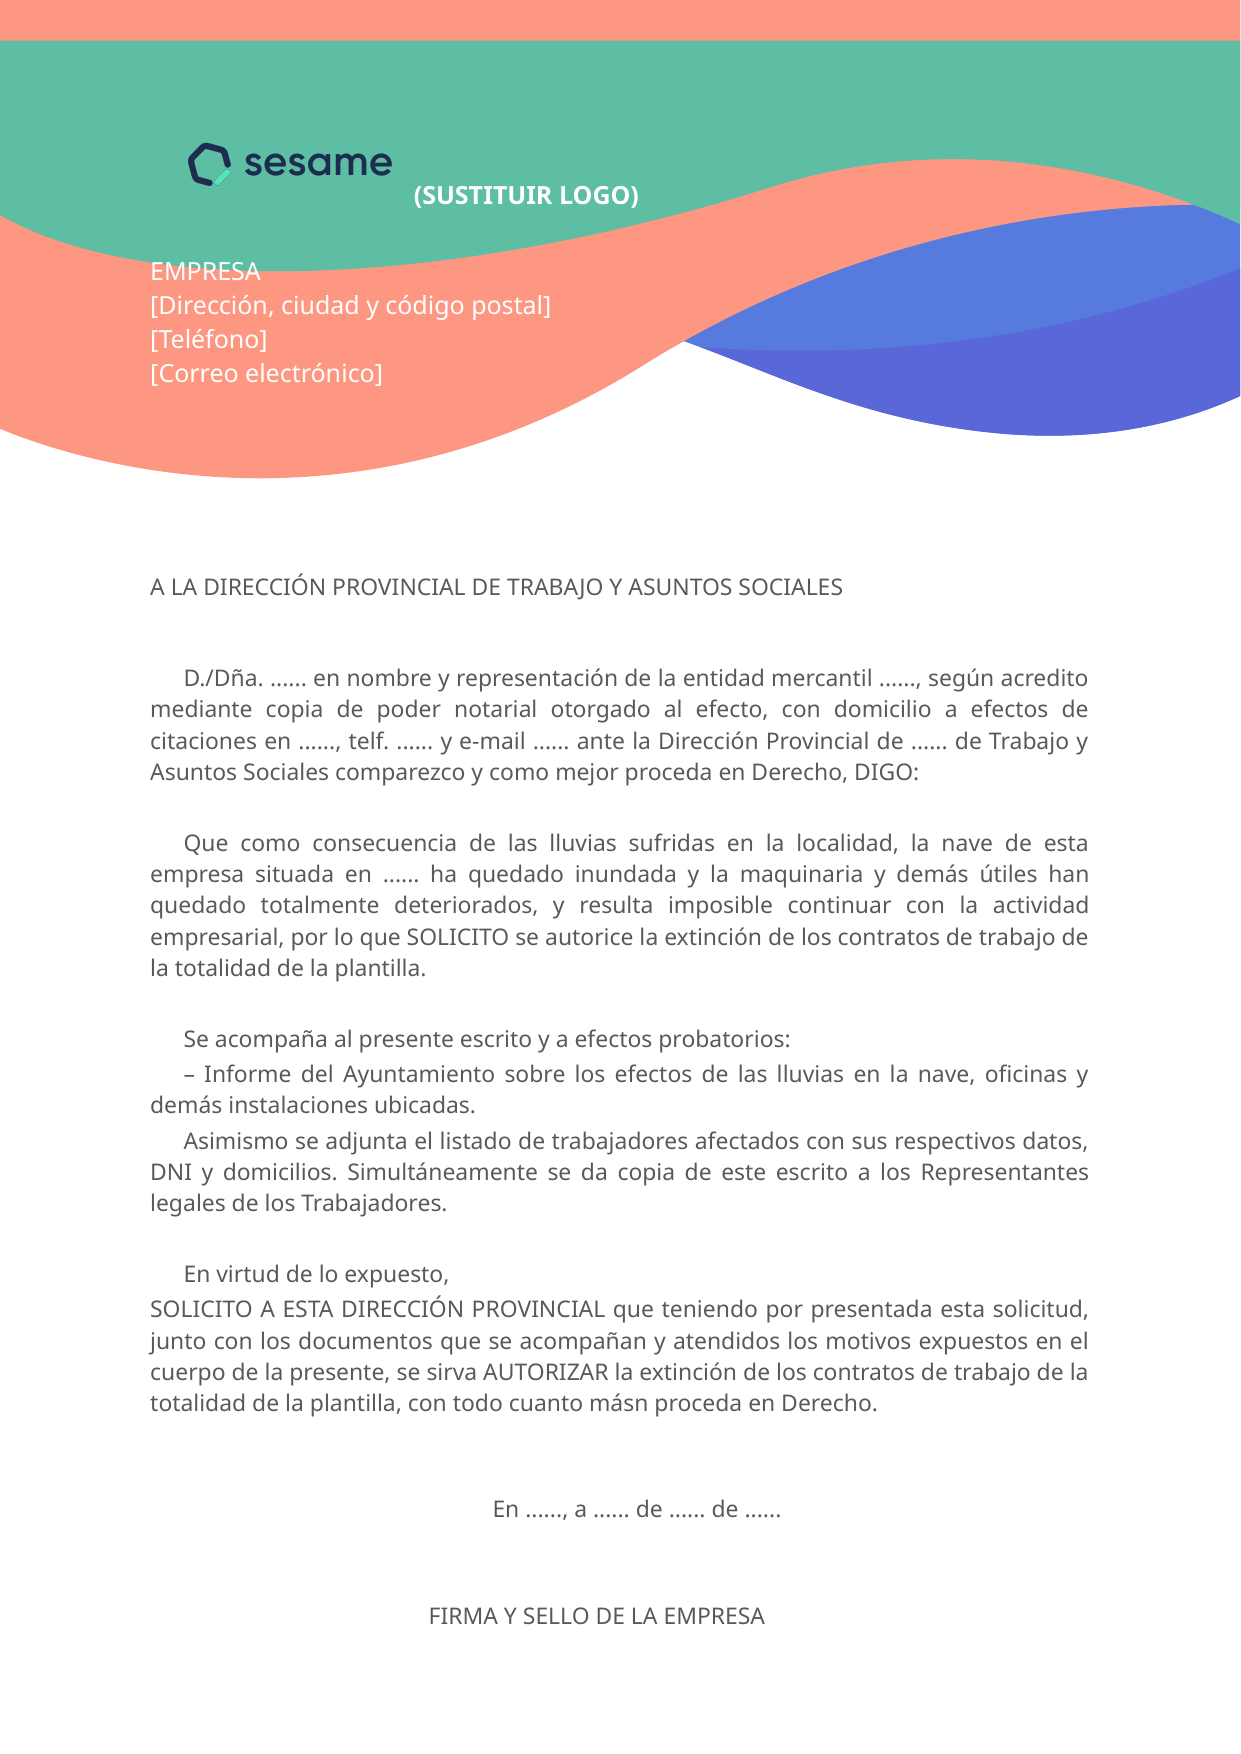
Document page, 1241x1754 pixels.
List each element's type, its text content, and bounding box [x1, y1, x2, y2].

text FIRMA Y SELLO DE LA EMPRESA [150, 1600, 1090, 1631]
text D./Dña. ...... en nombre y representación de la entidad mercantil ......, según acredito mediante copia de poder notarial otorgado al efecto, con domicilio a efectos de citaciones en ......, telf. ...... y e-mail ...... ante la Dirección Provincial de ...... de Trabajo y Asuntos Sociales comparezco y como mejor proceda en Derecho, DIGO: [150, 662, 1090, 787]
text – Informe del Ayuntamiento sobre los efectos de las lluvias en la nave, oficinas y demás instalaciones ubicadas. [150, 1058, 1090, 1121]
text Asimismo se adjunta el listado de trabajadores afectados con sus respectivos datos, DNI y domicilios. Simultáneamente se da copia de este escrito a los Representantes legales de los Trabajadores. [150, 1125, 1090, 1218]
text En ......, a ...... de ...... de ...... [150, 1493, 1090, 1525]
text Que como consecuencia de las lluvias sufridas en la localidad, la nave de esta empresa situada en ...... ha quedado inundada y la maquinaria y demás útiles han quedado totalmente deteriorados, y resulta imposible continuar con la actividad empresarial, por lo que SOLICITO se autorice la extinción de los contratos de trabajo de la totalidad de la plantilla. [150, 827, 1090, 983]
table_header [75, 189, 773, 223]
picture [173, 125, 414, 189]
text En virtud de lo expuesto, [150, 1258, 1090, 1289]
text A LA DIRECCIÓN PROVINCIAL DE TRABAJO Y ASUNTOS SOCIALES [150, 571, 1090, 602]
text Se acompaña al presente escrito y a efectos probatorios: [150, 1023, 1090, 1054]
text SOLICITO A ESTA DIRECCIÓN PROVINCIAL que teniendo por presentada esta solicitud, junto con los documentos que se acompañan y atendidos los motivos expuestos en el cuerpo de la presente, se sirva AUTORIZAR la extinción de los contratos de trabajo de la totalidad de la plantilla, con todo cuanto másn proceda en Derecho. [150, 1293, 1090, 1418]
table_cell EMPRESA [75, 223, 773, 424]
